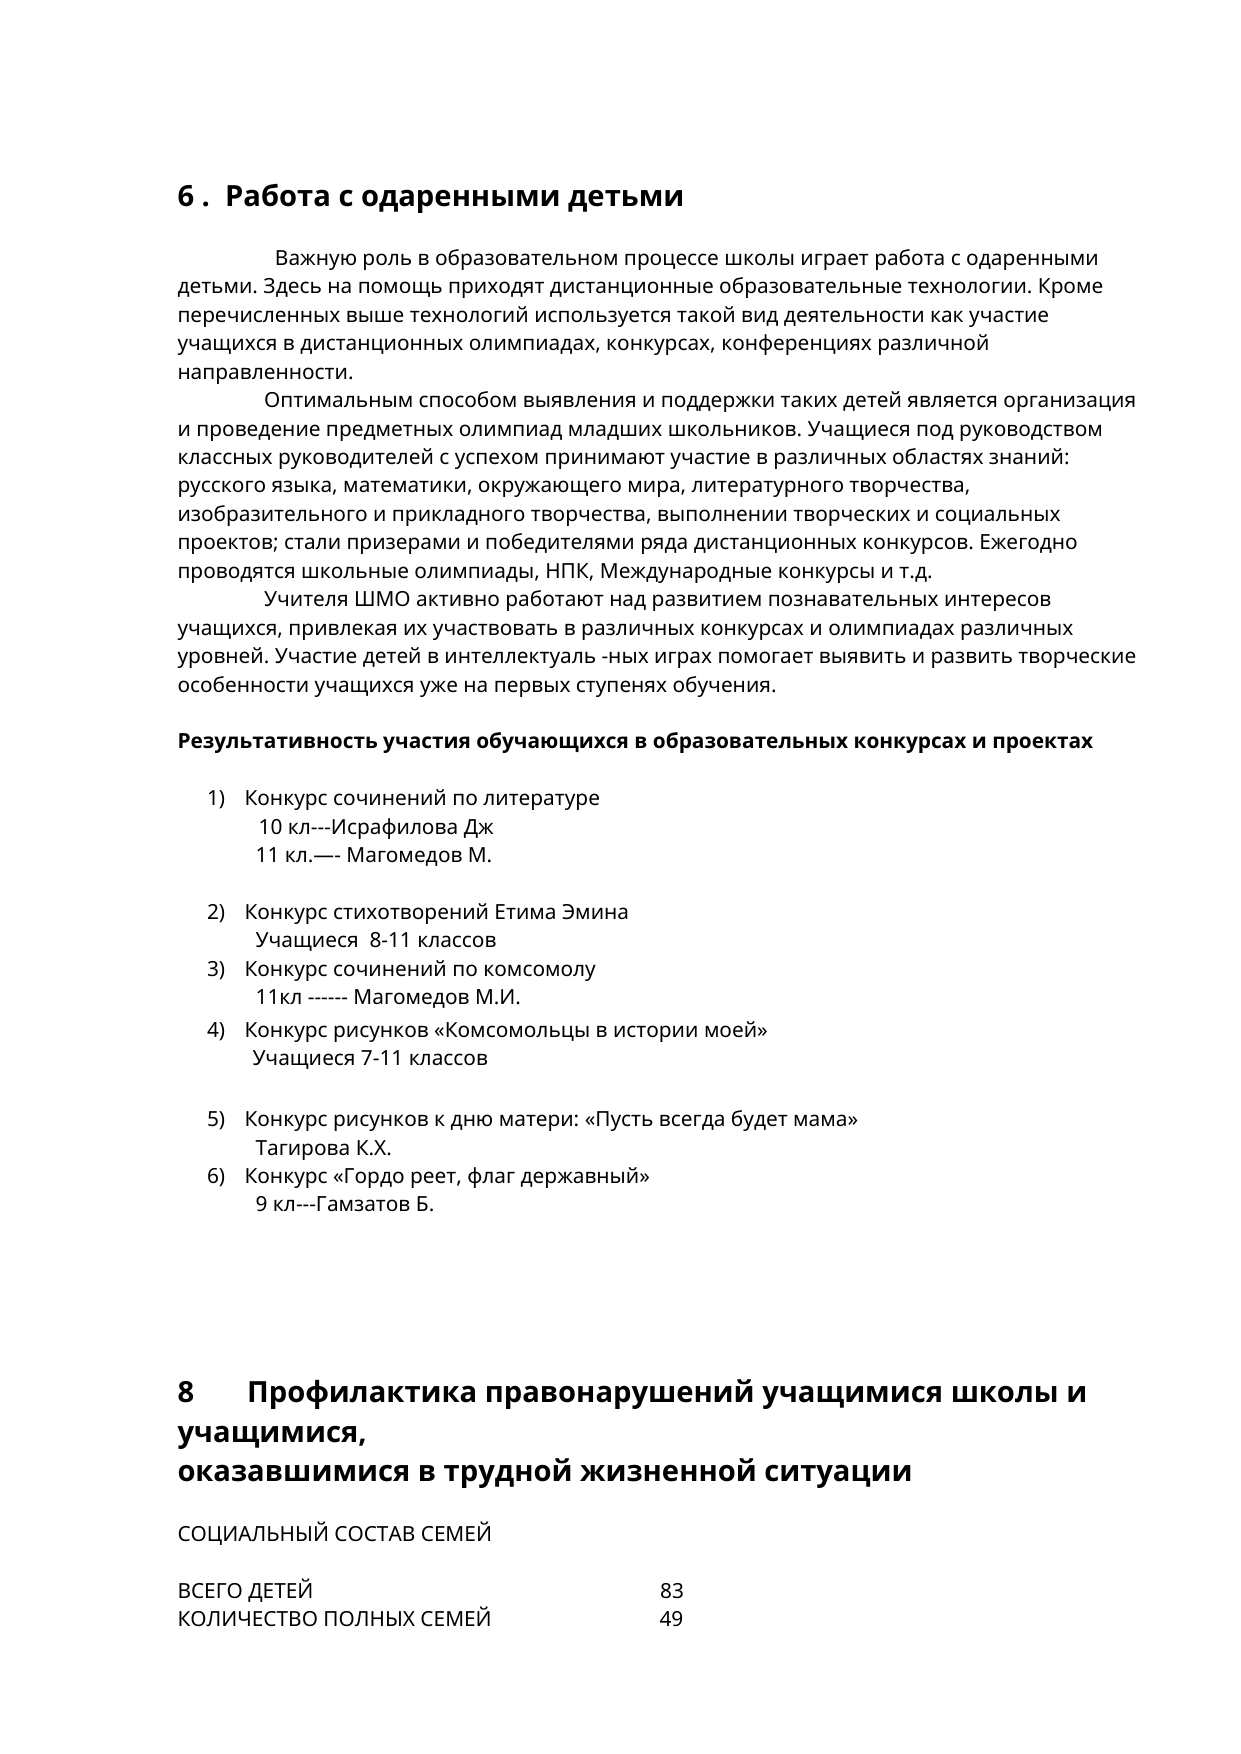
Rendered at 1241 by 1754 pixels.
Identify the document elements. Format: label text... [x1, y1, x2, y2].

list Конкурс стихотворений Етима Эмина [207, 897, 1152, 925]
list Конкурс рисунков «Комсомольцы в истории моей» [207, 1015, 1152, 1043]
text оказавшимися в трудной жизненной ситуации [177, 1451, 1152, 1490]
text КОЛИЧЕСТВО ПОЛНЫХ СЕМЕЙ 49 [177, 1604, 1152, 1633]
list 11кл ------ Магомедов М.И. [255, 982, 1152, 1011]
text 8 Профилактика правонарушений учащимися школы и учащимися, [177, 1371, 1152, 1451]
text ВСЕГО ДЕТЕЙ 83 [177, 1576, 1152, 1604]
list Конкурс сочинений по комсомолу [207, 954, 1152, 982]
text Оптимальным способом выявления и поддержки таких детей является организация и проведение предметных олимпиад младших школьников. Учащиеся под руководством классных руководителей с успехом принимают участие в различных областях знаний: русского языка, математики, окружающего мира, литературного творчества, изобразительного и прикладного творчества, выполнении творческих и социальных проектов; стали призерами и победителями ряда дистанционных конкурсов. Ежегодно проводятся школьные олимпиады, НПК, Международные конкурсы и т.д. [177, 385, 1152, 584]
text Важную роль в образовательном процессе школы играет работа с одаренными детьми. Здесь на помощь приходят дистанционные образовательные технологии. Кроме перечисленных выше технологий используется такой вид деятельности как участие учащихся в дистанционных олимпиадах, конкурсах, конференциях различной направленности. [177, 243, 1152, 385]
list Конкурс рисунков к дню матери: «Пусть всегда будет мама» [207, 1104, 1152, 1133]
list Учащиеся 7-11 классов [252, 1043, 1152, 1072]
list Конкурс сочинений по литературе [207, 783, 1152, 812]
text 11 кл.—- Магомедов М. [255, 840, 1152, 869]
text 10 кл---Исрафилова Дж [177, 812, 1152, 840]
text 6 . Работа с одаренными детьми [177, 175, 1152, 215]
list 9 кл---Гамзатов Б. [255, 1189, 1152, 1218]
text СОЦИАЛЬНЫЙ СОСТАВ СЕМЕЙ [177, 1519, 1152, 1547]
text Результативность участия обучающихся в образовательных конкурсах и проектах [177, 727, 1152, 755]
list Конкурс «Гордо реет, флаг державный» [207, 1161, 1152, 1189]
list Тагирова К.Х. [255, 1133, 1152, 1161]
text Учителя ШМО активно работают над развитием познавательных интересов учащихся, привлекая их участвовать в различных конкурсах и олимпиадах различных уровней. Участие детей в интеллектуаль -ных играх помогает выявить и развить творческие особенности учащихся уже на первых ступенях обучения. [177, 584, 1152, 698]
list Учащиеся 8-11 классов [255, 925, 1152, 954]
